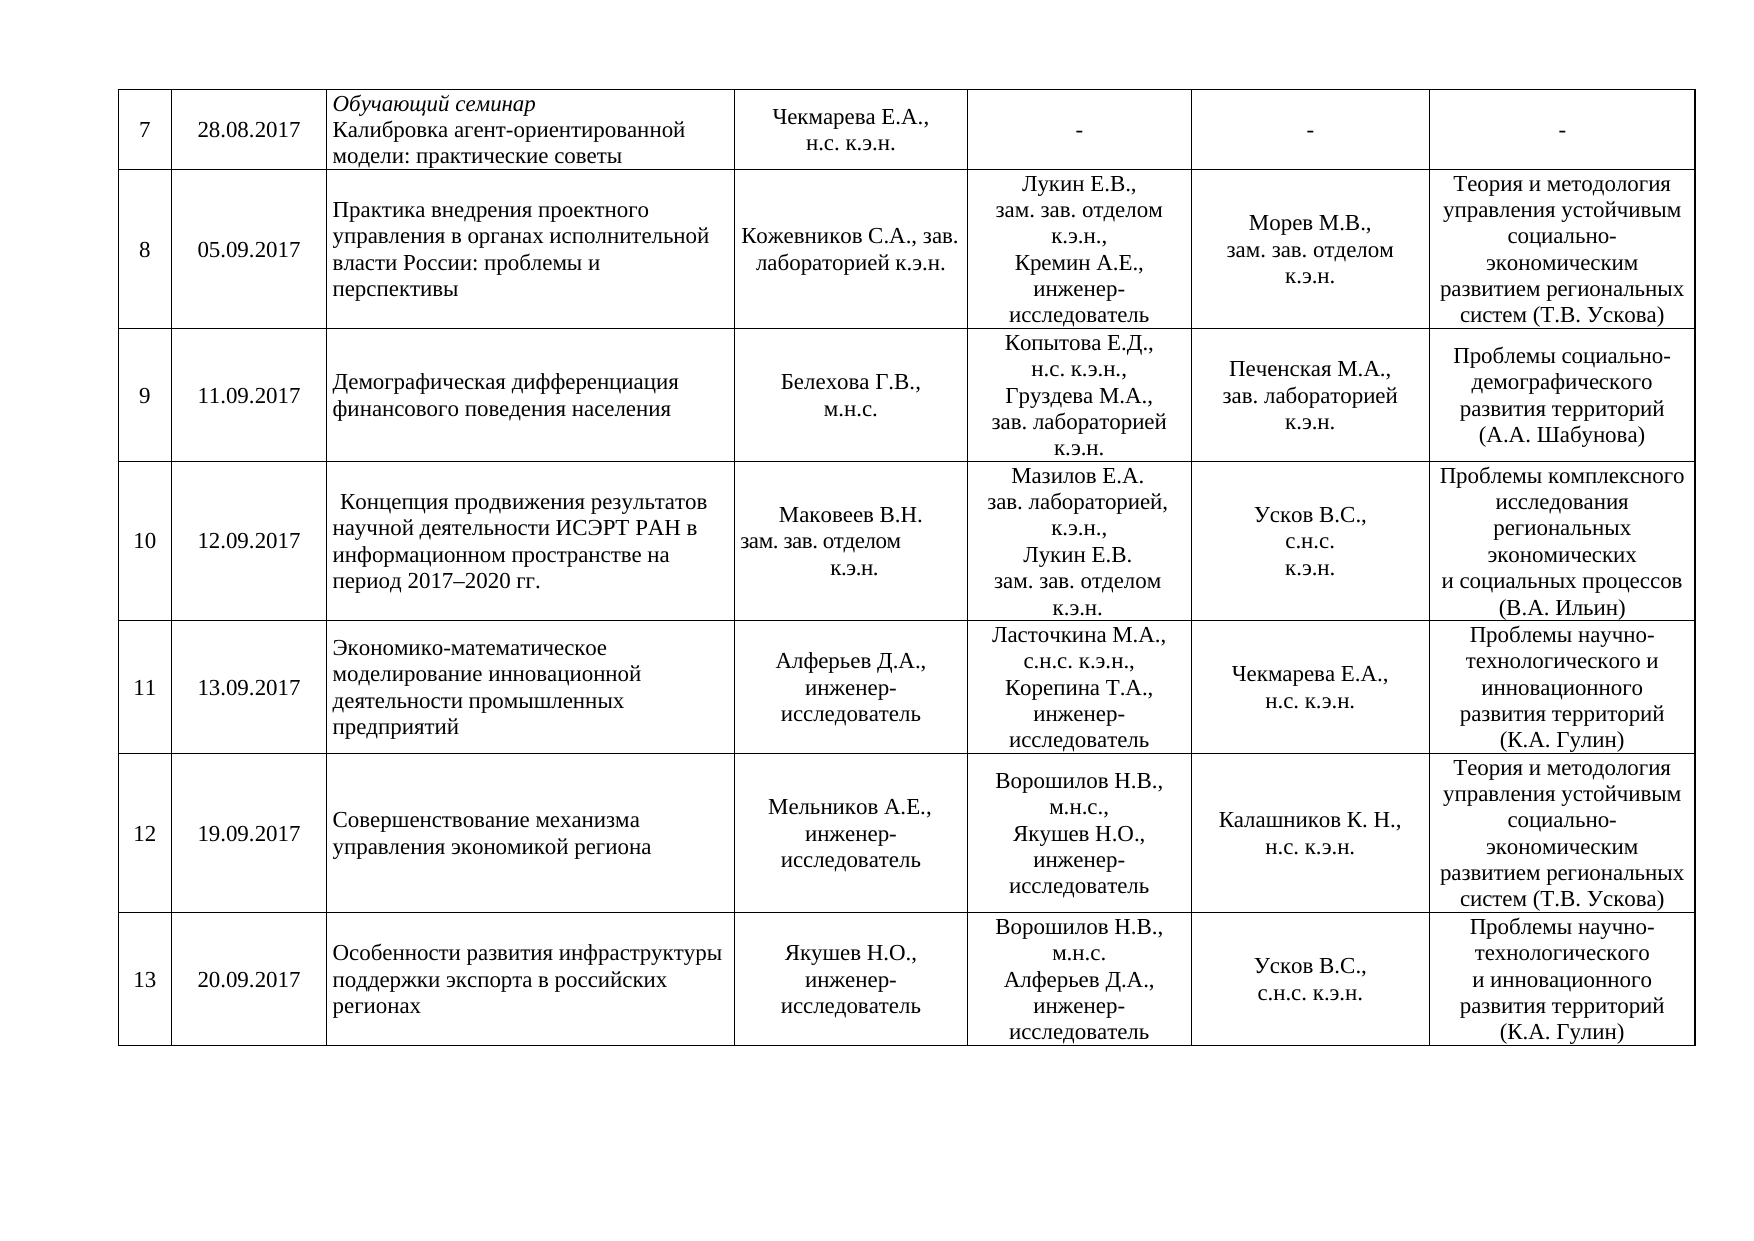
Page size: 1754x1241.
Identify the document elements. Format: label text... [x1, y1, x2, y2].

table_cell 9 [119, 329, 171, 461]
table_cell Экономико-математическое моделирование инновационной деятельности промышленных предприятий [327, 621, 734, 753]
table_cell Особенности развития инфраструктуры поддержки экспорта в российских регионах [327, 913, 734, 1045]
table_cell Ворошилов Н.В., м.н.с. Алферьев Д.А., инженер-исследователь [968, 913, 1191, 1045]
table_cell Проблемы комплексного исследования региональных экономических и социальных процессов (В.А. Ильин) [1430, 462, 1694, 620]
table_cell Проблемы научно-технологического и инновационного развития территорий (К.А. Гулин) [1430, 913, 1694, 1045]
table_cell Мазилов Е.А. зав. лабораторией, к.э.н., Лукин Е.В. зам. зав. отделом к.э.н. [968, 462, 1191, 620]
table_cell 10 [119, 462, 171, 620]
table_cell 11 [119, 621, 171, 753]
table_cell Усков В.С., с.н.с. к.э.н. [1192, 462, 1429, 620]
table_cell Усков В.С., с.н.с. к.э.н. [1192, 913, 1429, 1045]
table_cell Проблемы социально-демографического развития территорий (А.А. Шабунова) [1430, 329, 1694, 461]
table_cell - [1430, 90, 1694, 169]
table_cell Демографическая дифференциация финансового поведения населения [327, 329, 734, 461]
table_cell 19.09.2017 [172, 754, 326, 912]
table_cell 05.09.2017 [172, 170, 326, 328]
table_cell Совершенствование механизма управления экономикой региона [327, 754, 734, 912]
table_cell Теория и методология управления устойчивым социально-экономическим развитием региональных систем (Т.В. Ускова) [1430, 170, 1694, 328]
table_cell Практика внедрения проектного управления в органах исполнительной власти России: проблемы и перспективы [327, 170, 734, 328]
table_cell 13 [119, 913, 171, 1045]
table_cell Алферьев Д.А., инженер-исследователь [735, 621, 967, 753]
table_cell Обучающий семинар Калибровка агент-ориентированной модели: практические советы [327, 90, 734, 169]
table_cell Кожевников С.А., зав. лабораторией к.э.н. [735, 170, 967, 328]
table_cell - [1192, 90, 1429, 169]
table_cell Печенская М.А., зав. лабораторией к.э.н. [1192, 329, 1429, 461]
table_cell Ворошилов Н.В., м.н.с., Якушев Н.О., инженер-исследователь [968, 754, 1191, 912]
table_cell 8 [119, 170, 171, 328]
table_cell Копытова Е.Д., н.с. к.э.н., Груздева М.А., зав. лабораторией к.э.н. [968, 329, 1191, 461]
table_cell Морев М.В., зам. зав. отделом к.э.н. [1192, 170, 1429, 328]
table_cell Белехова Г.В., м.н.с. [735, 329, 967, 461]
table_cell Ласточкина М.А., с.н.с. к.э.н., Корепина Т.А., инженер-исследователь [968, 621, 1191, 753]
table_cell - [968, 90, 1191, 169]
table_cell Калашников К. Н., н.с. к.э.н. [1192, 754, 1429, 912]
table_cell 12 [119, 754, 171, 912]
table_cell Теория и методология управления устойчивым социально-экономическим развитием региональных систем (Т.В. Ускова) [1430, 754, 1694, 912]
table_cell Мельников А.Е., инженер-исследователь [735, 754, 967, 912]
table_cell 12.09.2017 [172, 462, 326, 620]
table_cell Чекмарева Е.А., н.с. к.э.н. [1192, 621, 1429, 753]
table_cell 13.09.2017 [172, 621, 326, 753]
table_cell Проблемы научно-технологического и инновационного развития территорий (К.А. Гулин) [1430, 621, 1694, 753]
table_cell Якушев Н.О., инженер-исследователь [735, 913, 967, 1045]
table_cell Лукин Е.В., зам. зав. отделом к.э.н., Кремин А.Е., инженер-исследователь [968, 170, 1191, 328]
table_cell 7 [119, 90, 171, 169]
table_cell 11.09.2017 [172, 329, 326, 461]
table_cell 20.09.2017 [172, 913, 326, 1045]
table_cell 28.08.2017 [172, 90, 326, 169]
table_cell Маковеев В.Н. зам. зав. отделом к.э.н. [735, 462, 967, 620]
table_cell Концепция продвижения результатов научной деятельности ИСЭРТ РАН в информационном пространстве на период 2017–2020 гг. [327, 462, 734, 620]
table_cell Чекмарева Е.А., н.с. к.э.н. [735, 90, 967, 169]
